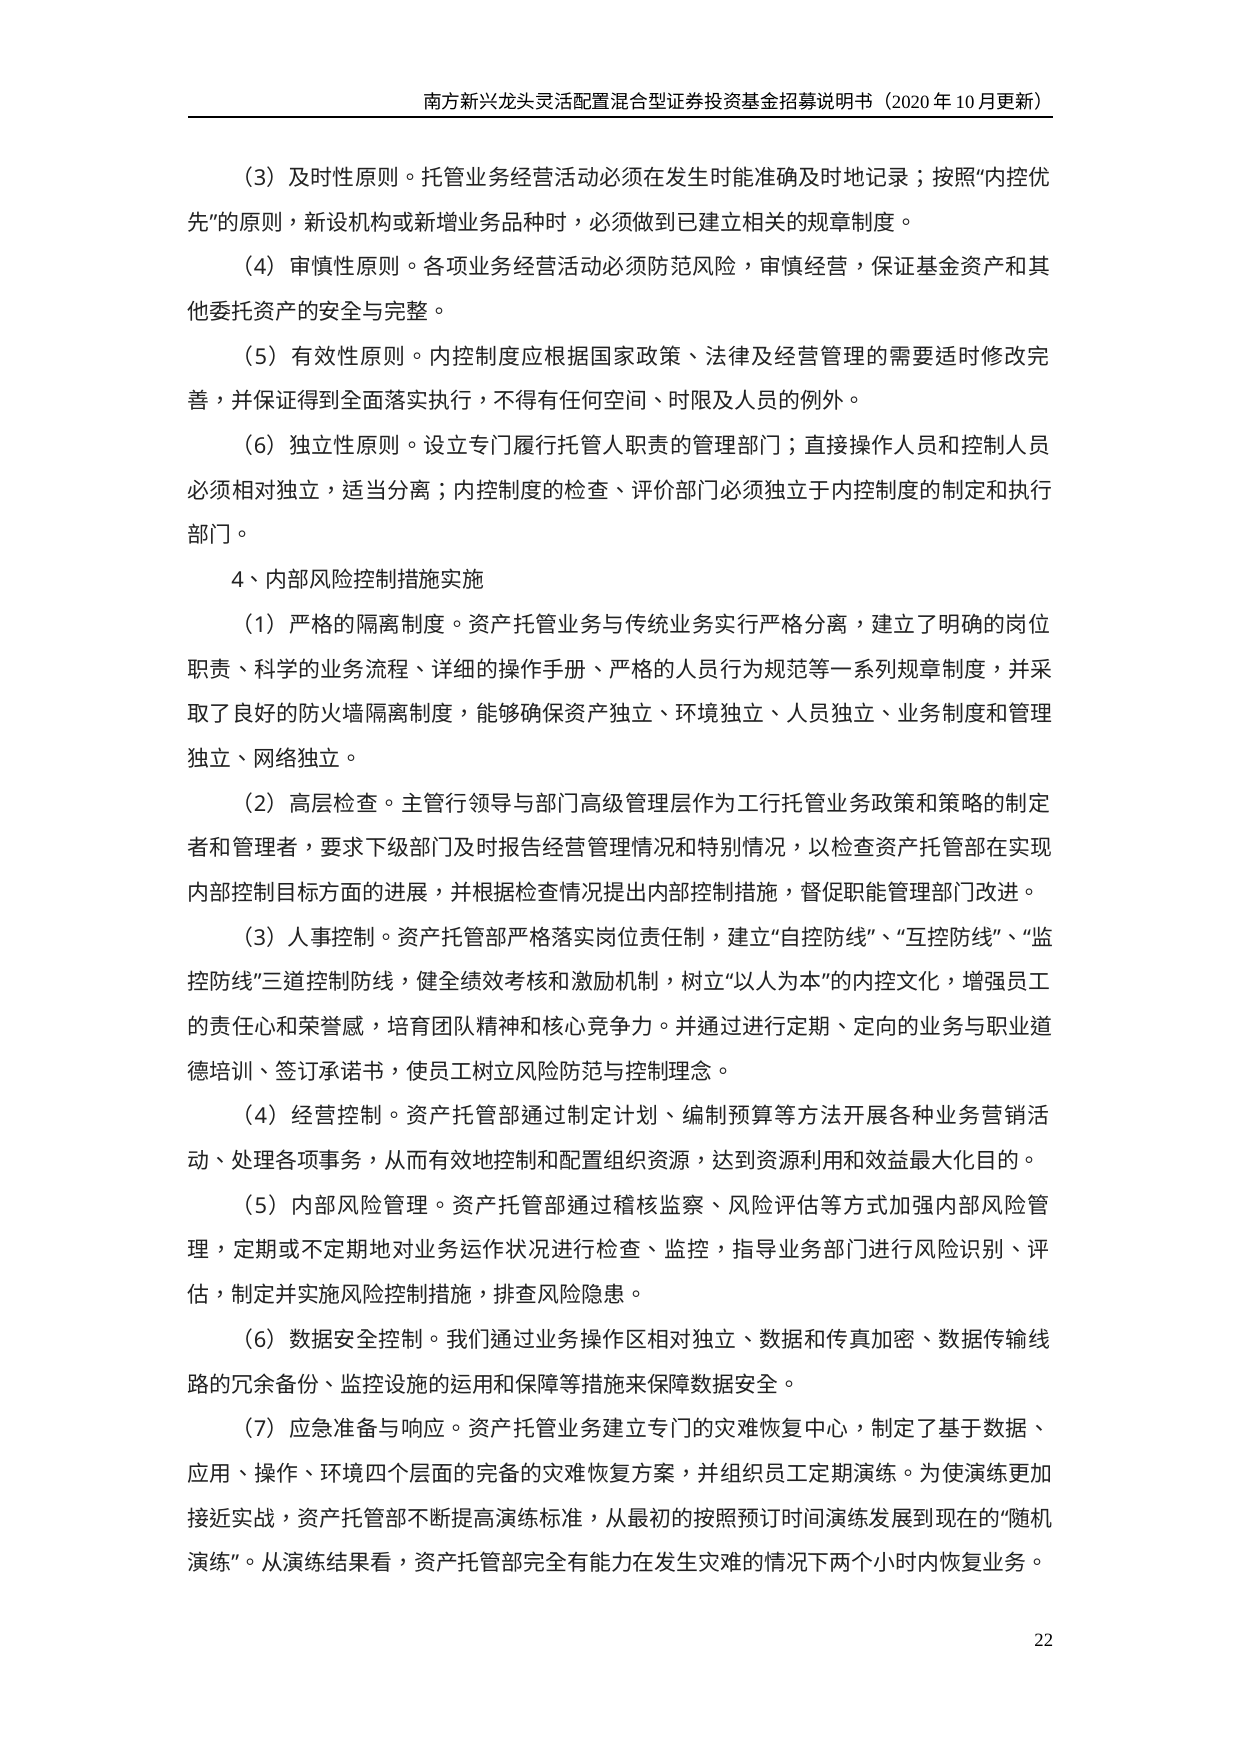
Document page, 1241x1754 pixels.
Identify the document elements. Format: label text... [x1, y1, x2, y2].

text （6）独立性原则。设立专门履行托管人职责的管理部门；直接操作人员和控制人员必须相对独立，适当分离；内控制度的检查、评价部门必须独立于内控制度的制定和执行部门。 [187, 430, 1053, 549]
text （2）高层检查。主管行领导与部门高级管理层作为工行托管业务政策和策略的制定者和管理者，要求下级部门及时报告经营管理情况和特别情况，以检查资产托管部在实现内部控制目标方面的进展，并根据检查情况提出内部控制措施，督促职能管理部门改进。 [187, 788, 1053, 907]
text 4、内部风险控制措施实施 [187, 564, 1053, 594]
text （7）应急准备与响应。资产托管业务建立专门的灾难恢复中心，制定了基于数据、应用、操作、环境四个层面的完备的灾难恢复方案，并组织员工定期演练。为使演练更加接近实战，资产托管部不断提高演练标准，从最初的按照预订时间演练发展到现在的“随机演练”。从演练结果看，资产托管部完全有能力在发生灾难的情况下两个小时内恢复业务。 [187, 1413, 1053, 1577]
text （5）内部风险管理。资产托管部通过稽核监察、风险评估等方式加强内部风险管理，定期或不定期地对业务运作状况进行检查、监控，指导业务部门进行风险识别、评估，制定并实施风险控制措施，排查风险隐患。 [187, 1190, 1053, 1309]
text （5）有效性原则。内控制度应根据国家政策、法律及经营管理的需要适时修改完善，并保证得到全面落实执行，不得有任何空间、时限及人员的例外。 [187, 341, 1053, 415]
text （3）人事控制。资产托管部严格落实岗位责任制，建立“自控防线”、“互控防线”、“监控防线”三道控制防线，健全绩效考核和激励机制，树立“以人为本”的内控文化，增强员工的责任心和荣誉感，培育团队精神和核心竞争力。并通过进行定期、定向的业务与职业道德培训、签订承诺书，使员工树立风险防范与控制理念。 [187, 922, 1053, 1086]
text （6）数据安全控制。我们通过业务操作区相对独立、数据和传真加密、数据传输线路的冗余备份、监控设施的运用和保障等措施来保障数据安全。 [187, 1324, 1053, 1398]
text （3）及时性原则。托管业务经营活动必须在发生时能准确及时地记录；按照“内控优先”的原则，新设机构或新增业务品种时，必须做到已建立相关的规章制度。 [187, 162, 1053, 236]
text （4）审慎性原则。各项业务经营活动必须防范风险，审慎经营，保证基金资产和其他委托资产的安全与完整。 [187, 251, 1053, 326]
text （4）经营控制。资产托管部通过制定计划、编制预算等方法开展各种业务营销活动、处理各项事务，从而有效地控制和配置组织资源，达到资源利用和效益最大化目的。 [187, 1100, 1053, 1175]
text （1）严格的隔离制度。资产托管业务与传统业务实行严格分离，建立了明确的岗位职责、科学的业务流程、详细的操作手册、严格的人员行为规范等一系列规章制度，并采取了良好的防火墙隔离制度，能够确保资产独立、环境独立、人员独立、业务制度和管理独立、网络独立。 [187, 609, 1053, 773]
